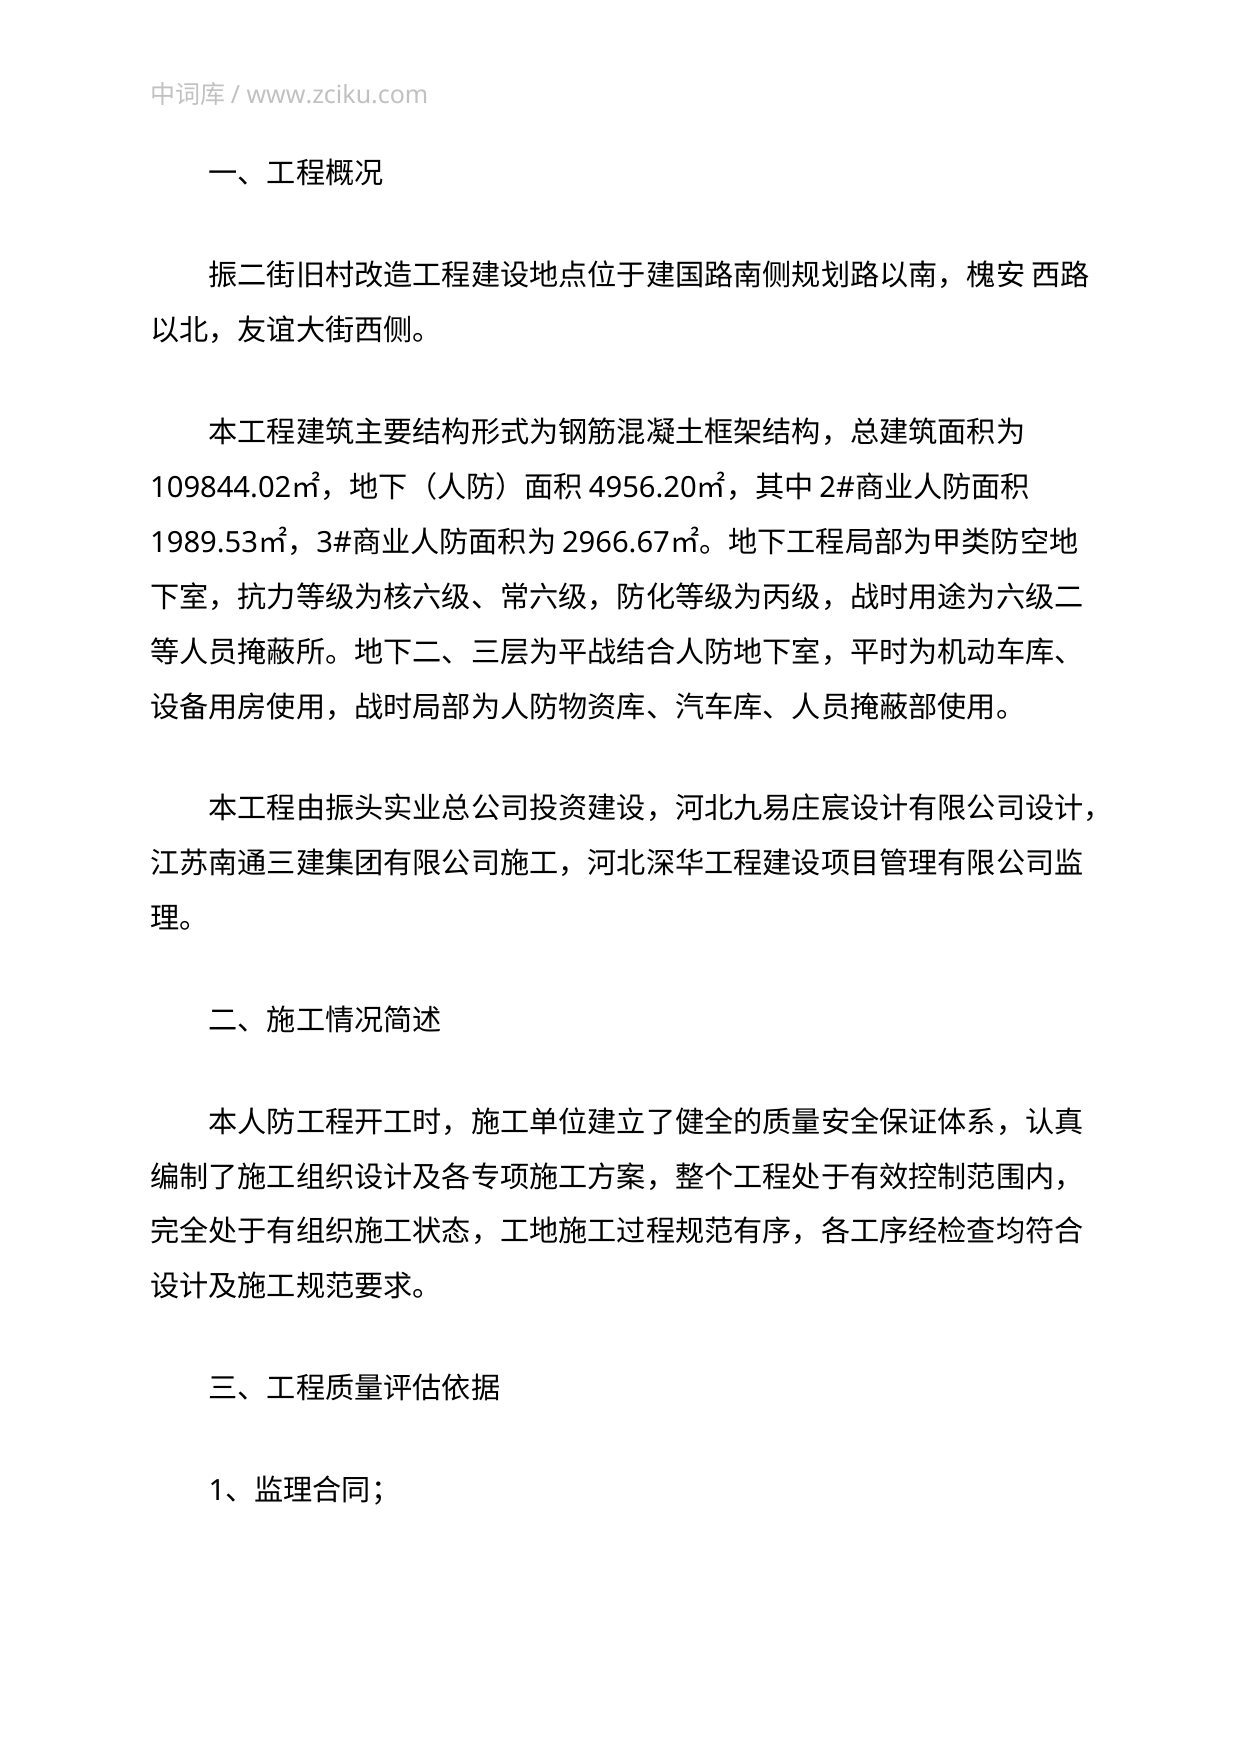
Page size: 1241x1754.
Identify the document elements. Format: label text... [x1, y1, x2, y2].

text 1、监理合同； [150, 1466, 1090, 1509]
text 一、工程概况 [150, 150, 1090, 192]
text 本工程由振头实业总公司投资建设，河北九易庄宸设计有限公司设计，江苏南通三建集团有限公司施工，河北深华工程建设项目管理有限公司监理。 [150, 785, 1090, 937]
text 二、施工情况简述 [150, 996, 1090, 1039]
text 振二街旧村改造工程建设地点位于建国路南侧规划路以南，槐安 西路以北，友谊大街西侧。 [150, 252, 1090, 349]
text 三、工程质量评估依据 [150, 1365, 1090, 1407]
text 本工程建筑主要结构形式为钢筋混凝土框架结构，总建筑面积为109844.02㎡，地下（人防）面积4956.20㎡，其中2#商业人防面积1989.53㎡，3#商业人防面积为2966.67㎡。地下工程局部为甲类防空地下室，抗力等级为核六级、常六级，防化等级为丙级，战时用途为六级二等人员掩蔽所。地下二、三层为平战结合人防地下室，平时为机动车库、设备用房使用，战时局部为人防物资库、汽车库、人员掩蔽部使用。 [150, 408, 1090, 725]
text 本人防工程开工时，施工单位建立了健全的质量安全保证体系，认真编制了施工组织设计及各专项施工方案，整个工程处于有效控制范围内，完全处于有组织施工状态，工地施工过程规范有序，各工序经检查均符合设计及施工规范要求。 [150, 1098, 1090, 1305]
